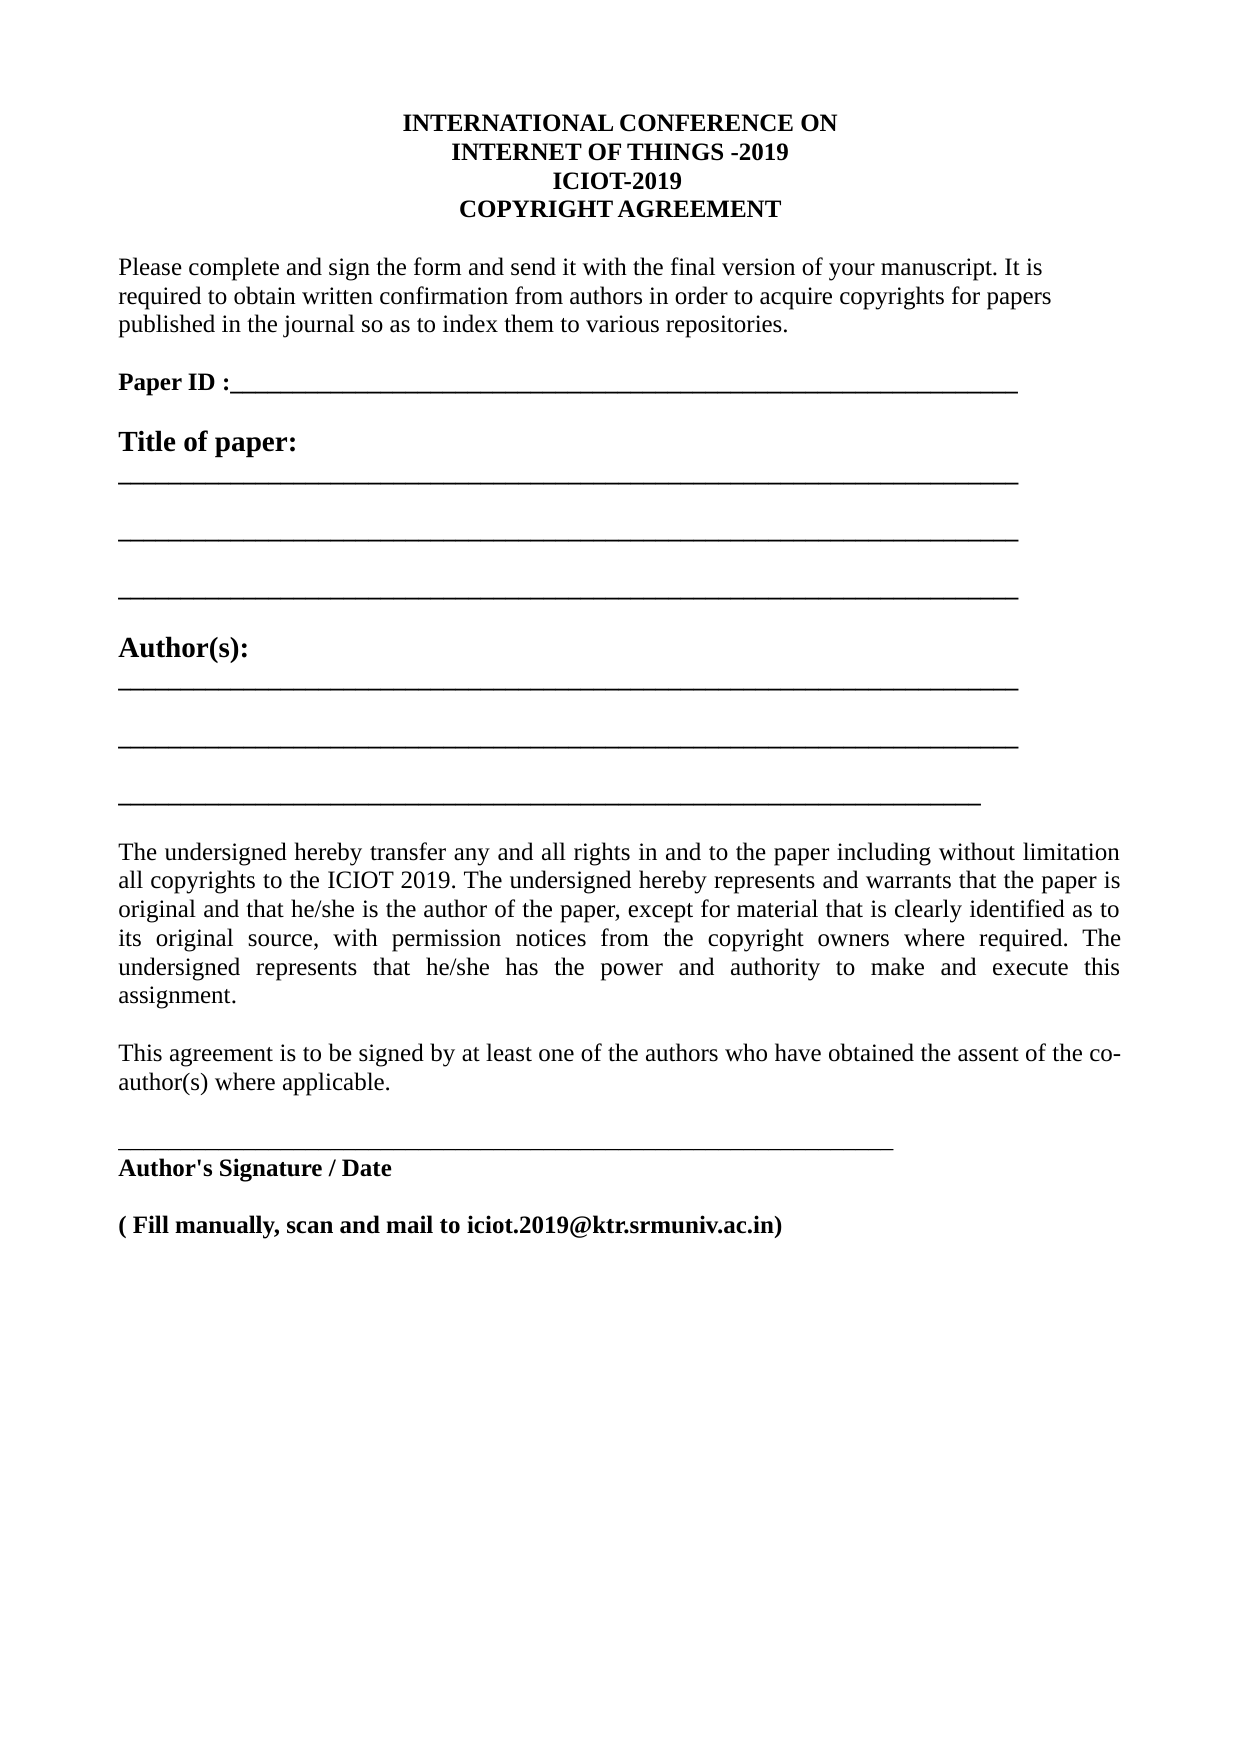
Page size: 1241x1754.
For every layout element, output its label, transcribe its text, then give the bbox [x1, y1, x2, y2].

text ________________________________________________________________________ [118, 516, 1122, 544]
text Author's Signature / Date [118, 1153, 1122, 1182]
text _____________________________________________________________________ [118, 779, 1122, 808]
text ______________________________________________________________ [118, 1124, 1122, 1153]
text INTERNATIONAL CONFERENCE ON [118, 108, 1122, 137]
text ICIOT-2019 COPYRIGHT AGREEMENT [118, 166, 1122, 223]
text Author(s): ________________________________________________________________________ [118, 631, 1122, 693]
text ________________________________________________________________________ [118, 573, 1122, 602]
text ( Fill manually, scan and mail to iciot.2019@ktr.srmuniv.ac.in) [118, 1210, 1122, 1239]
text ________________________________________________________________________ [118, 722, 1122, 750]
text This agreement is to be signed by at least one of the authors who have obtained the assent of the co-author(s) where applicable. [118, 1038, 1122, 1095]
text The undersigned hereby transfer any and all rights in and to the paper including without limitation all copyrights to the ICIOT 2019. The undersigned hereby represents and warrants that the paper is original and that he/she is the author of the paper, except for material that is clearly identified as to its original source, with permission notices from the copyright owners where required. The undersigned represents that he/she has the power and authority to make and execute this assignment. [118, 837, 1122, 1009]
text INTERNET OF THINGS -2019 [118, 137, 1122, 166]
text Paper ID :_______________________________________________________________ [118, 367, 1122, 396]
text Please complete and sign the form and send it with the final version of your manuscript. It is required to obtain written confirmation from authors in order to acquire copyrights for papers published in the journal so as to index them to various repositories. [118, 252, 1122, 338]
text Title of paper: ________________________________________________________________________ [118, 424, 1122, 487]
